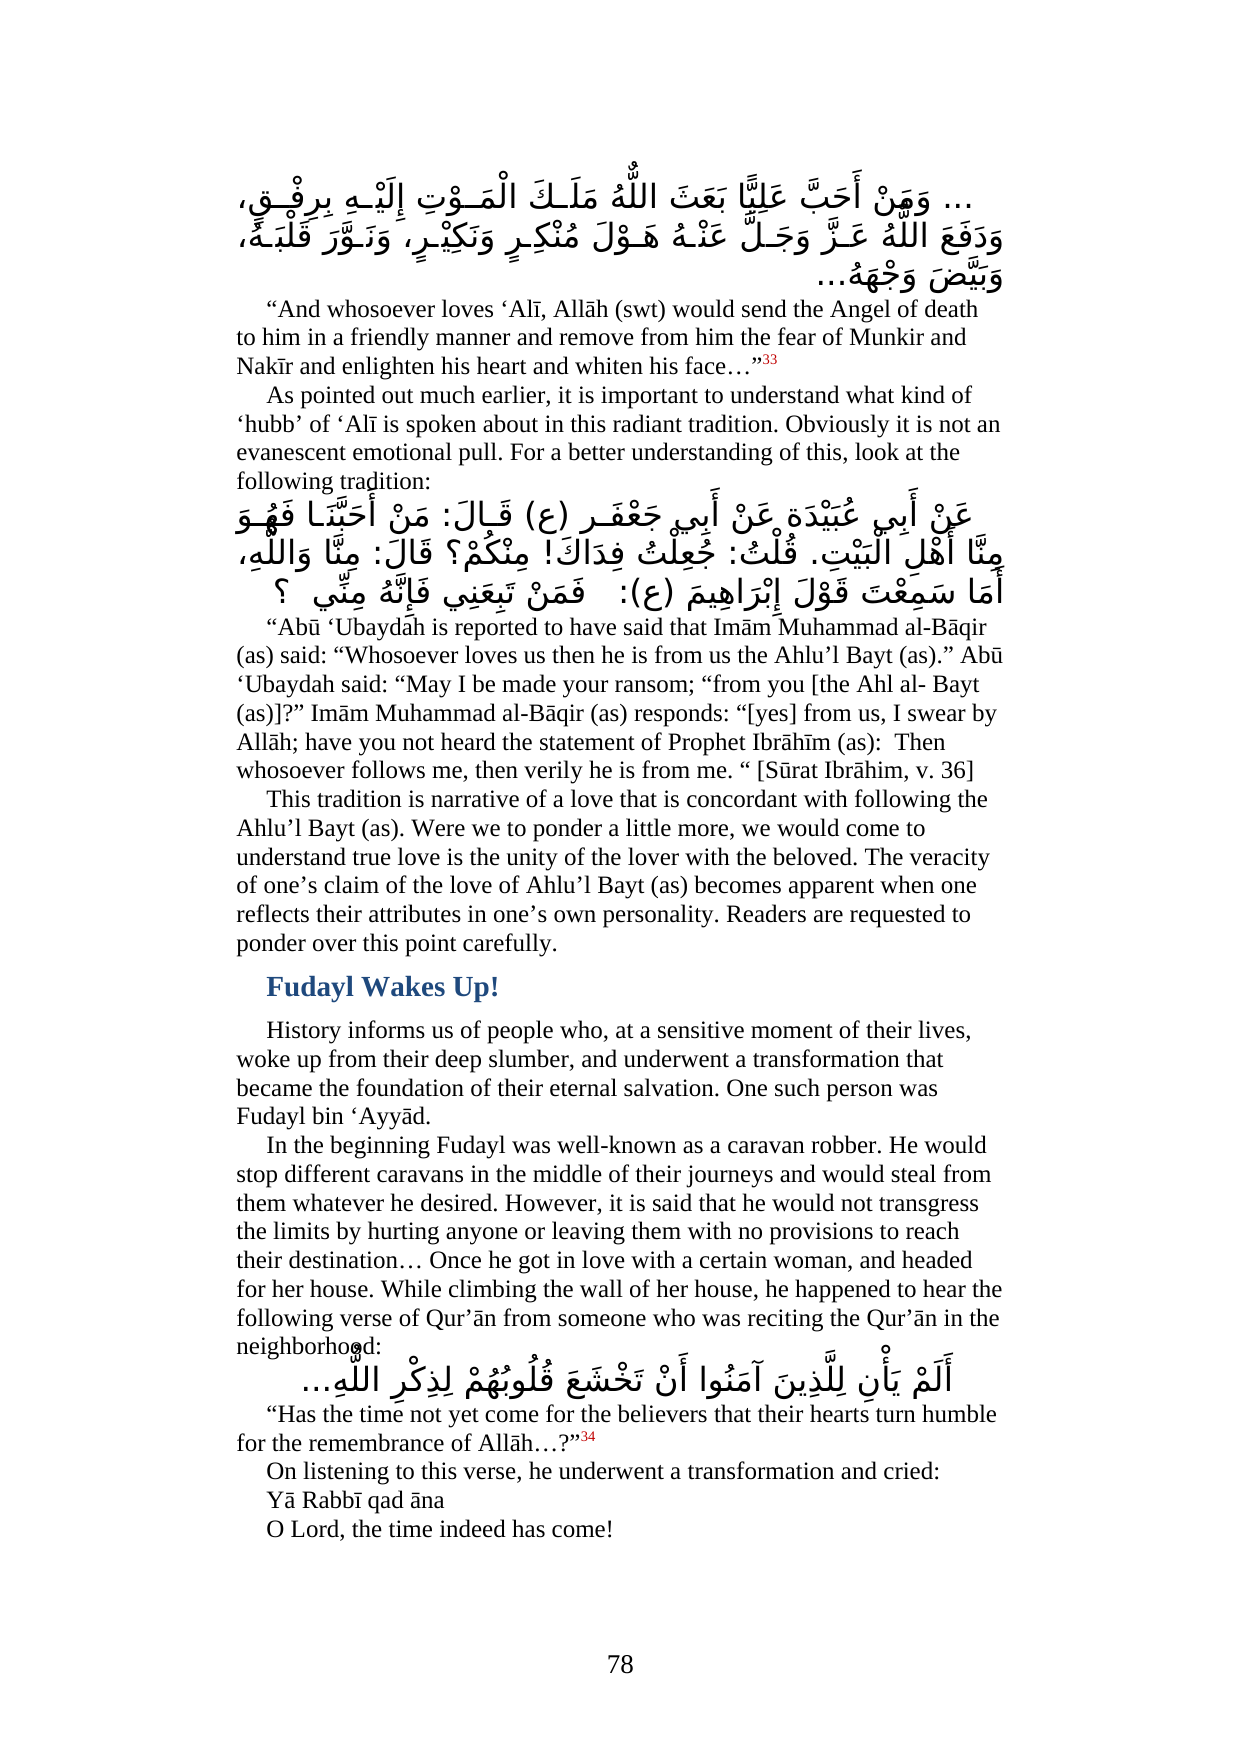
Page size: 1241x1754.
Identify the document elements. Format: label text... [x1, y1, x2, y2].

text أَلَمْ يَأْنِ لِلَّذِينَ آمَنُوا أَنْ تَخْشَعَ قُلُوبُهُمْ لِذِكْرِ اللٌّهِ... [236, 1360, 1004, 1399]
text History informs us of people who, at a sensitive moment of their lives, woke up from their deep slumber, and underwent a transformation that became the foundation of their eternal salvation. One such person was Fudayl bin ‘Ayyād. [236, 1015, 1004, 1130]
text “Abū ‘Ubaydah is reported to have said that Imām Muhammad al-Bāqir (as) said: “Whosoever loves us then he is from us the Ahlu’l Bayt (as).” Abū ‘Ubaydah said: “May I be made your ransom; “from you [the Ahl al- Bayt (as)]?” Imām Muhammad al-Bāqir (as) responds: “[yes] from us, I swear by Allāh; have you not heard the statement of Prophet Ibrāhīm (as): Then whosoever follows me, then verily he is from me. “ [Sūrat Ibrāhim, v. 36] [236, 612, 1004, 784]
text “And whosoever loves ‘Alī, Allāh (swt) would send the Angel of death to him in a friendly manner and remove from him the fear of Munkir and Nakīr and enlighten his heart and whiten his face…”33 [236, 294, 1004, 380]
text Yā Rabbī qad āna [236, 1485, 1004, 1514]
text عَنْ أَبِي عُبَيْدَة عَنْ أَبِي جَعْفَر (ع) قَالَ: مَنْ أَحَبَّنَا فَهُوَ مِنَّا أَهْلِ الْبَيْتِ. قُلْتُ: جُعِلْتُ فِدَاكَ! مِنْكُمْ؟ قَالَ: مِنَّا وَاللٌّهِ، أَمَا سَمِعْتَ قَوْلَ إِبْرَاهِيمَ (ع): فَمَنْ تَبِعَنِي فَإِنَّهُ مِنِّي ؟ [236, 495, 1004, 612]
subtitle Fudayl Wakes Up! [236, 969, 1004, 1003]
text In the beginning Fudayl was well-known as a caravan robber. He would stop different caravans in the middle of their journeys and would steal from them whatever he desired. However, it is said that he would not transgress the limits by hurting anyone or leaving them with no provisions to reach their destination… Once he got in love with a certain woman, and headed for her house. While climbing the wall of her house, he happened to hear the following verse of Qur’ān from someone who was reciting the Qur’ān in the neighborhood: [236, 1130, 1004, 1360]
text “Has the time not yet come for the believers that their hearts turn humble for the remembrance of Allāh…?”34 [236, 1399, 1004, 1456]
text This tradition is narrative of a love that is concordant with following the Ahlu’l Bayt (as). Were we to ponder a little more, we would come to understand true love is the unity of the lover with the beloved. The veracity of one’s claim of the love of Ahlu’l Bayt (as) becomes apparent when one reflects their attributes in one’s own personality. Readers are requested to ponder over this point carefully. [236, 784, 1004, 957]
text ... وَمَنْ أَحَبَّ عَلِيًّا بَعَثَ اللٌّهُ مَلَكَ الْمَوْتِ إِلَيْهِ بِرِفْقٍ، وَدَفَعَ اللٌّهُ عَزَّ وَجَلَّ عَنْهُ هَوْلَ مُنْكِرٍ وَنَكِيْرٍ، وَنَوَّرَ قَلْبَهُ، وَبَيَّضَ وَجْهَهُ‏... [236, 177, 1004, 294]
text O Lord, the time indeed has come! [236, 1514, 1004, 1543]
text As pointed out much earlier, it is important to understand what kind of ‘hubb’ of ‘Alī is spoken about in this radiant tradition. Obviously it is not an evanescent emotional pull. For a better understanding of this, look at the following tradition: [236, 380, 1004, 495]
text On listening to this verse, he underwent a transformation and cried: [236, 1456, 1004, 1485]
